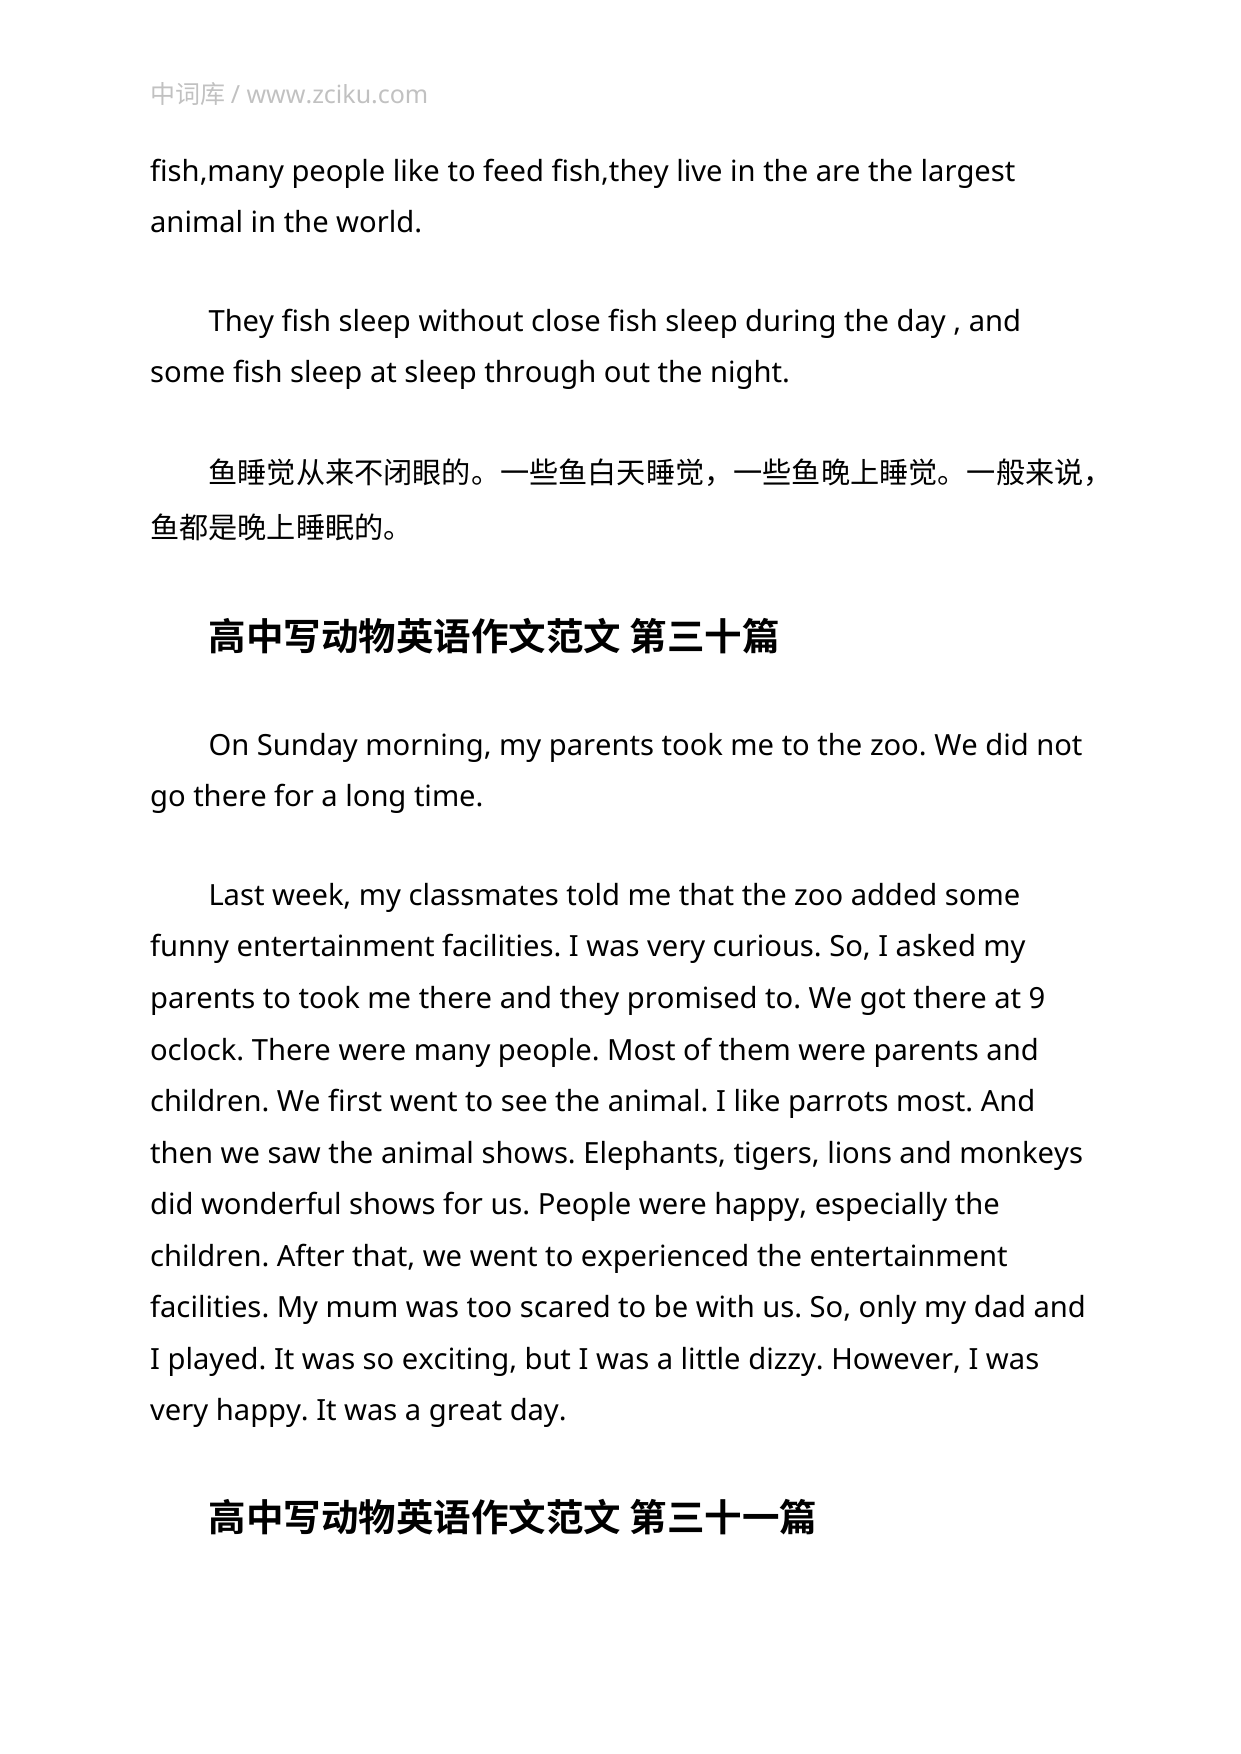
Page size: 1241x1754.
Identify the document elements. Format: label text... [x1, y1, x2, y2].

text 鱼睡觉从来不闭眼的。一些鱼白天睡觉，一些鱼晚上睡觉。一般来说，鱼都是晚上睡眠的。 [150, 450, 1090, 547]
text 高中写动物英语作文范文 第三十一篇 [150, 1488, 1090, 1542]
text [150, 150, 1090, 241]
text On Sunday morning, my parents took me to the zoo. We did not go there for a long time. [150, 724, 1090, 815]
text 高中写动物英语作文范文 第三十篇 [150, 607, 1090, 661]
text They fish sleep without close fish sleep during the day , and some fish sleep at sleep through out the night. [150, 300, 1090, 391]
text Last week, my classmates told me that the zoo added some funny entertainment facilities. I was very curious. So, I asked my parents to took me there and they promised to. We got there at 9 oclock. There were many people. Most of them were parents and children. We first went to see the animal. I like parrots most. And then we saw the animal shows. Elephants, tigers, lions and monkeys did wonderful shows for us. People were happy, especially the children. After that, we went to experienced the entertainment facilities. My mum was too scared to be with us. So, only my dad and I played. It was so exciting, but I was a little dizzy. However, I was very happy. It was a great day. [150, 874, 1090, 1429]
